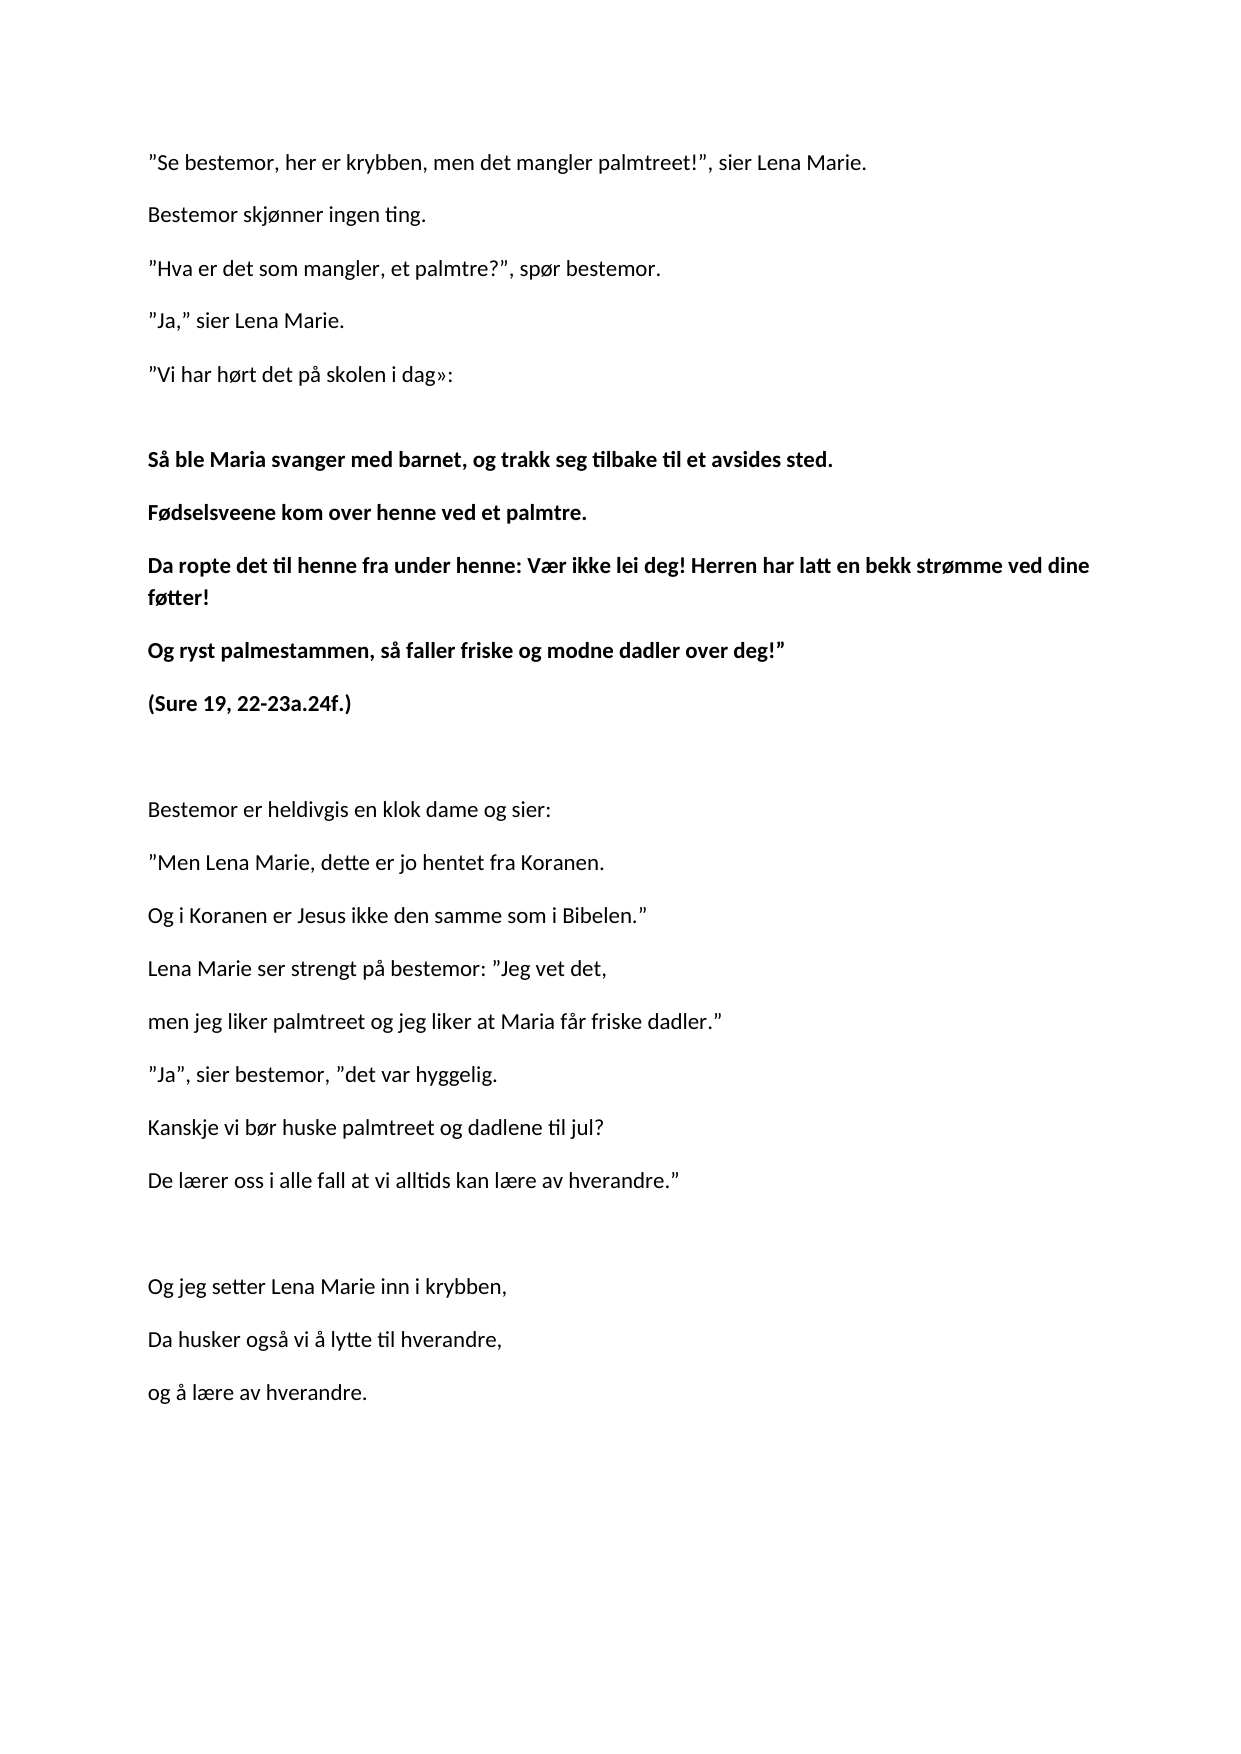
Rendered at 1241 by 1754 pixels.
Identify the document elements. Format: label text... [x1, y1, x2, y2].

text Fødselsveene kom over henne ved et palmtre. [148, 498, 1093, 526]
text De lærer oss i alle fall at vi alltids kan lære av hverandre.” [148, 1166, 1093, 1194]
text ”Hva er det som mangler, et palmtre?”, spør bestemor. [148, 254, 1093, 282]
text Da ropte det til henne fra under henne: Vær ikke lei deg! Herren har latt en bekk strømme ved dine føtter! [148, 551, 1093, 611]
text ”Se bestemor, her er krybben, men det mangler palmtreet!”, sier Lena Marie. [148, 148, 1093, 176]
text Og ryst palmestammen, så faller friske og modne dadler over deg!” [148, 636, 1093, 664]
text ”Men Lena Marie, dette er jo hentet fra Koranen. [148, 848, 1093, 876]
text (Sure 19, 22-23a.24f.) [148, 689, 1093, 717]
text Lena Marie ser strengt på bestemor: ”Jeg vet det, [148, 954, 1093, 982]
text Bestemor skjønner ingen ting. [148, 201, 1093, 229]
text Kanskje vi bør huske palmtreet og dadlene til jul? [148, 1113, 1093, 1141]
text Og jeg setter Lena Marie inn i krybben, [148, 1272, 1093, 1300]
text Og i Koranen er Jesus ikke den samme som i Bibelen.” [148, 901, 1093, 929]
text ”Vi har hørt det på skolen i dag»: [148, 360, 1093, 420]
text ”Ja,” sier Lena Marie. [148, 307, 1093, 335]
text ”Ja”, sier bestemor, ”det var hyggelig. [148, 1060, 1093, 1088]
text Så ble Maria svanger med barnet, og trakk seg tilbake til et avsides sted. [148, 445, 1093, 473]
text men jeg liker palmtreet og jeg liker at Maria får friske dadler.” [148, 1007, 1093, 1035]
text Da husker også vi å lytte til hverandre, [148, 1325, 1093, 1353]
text Bestemor er heldivgis en klok dame og sier: [148, 795, 1093, 823]
text og å lære av hverandre. [148, 1378, 1093, 1406]
